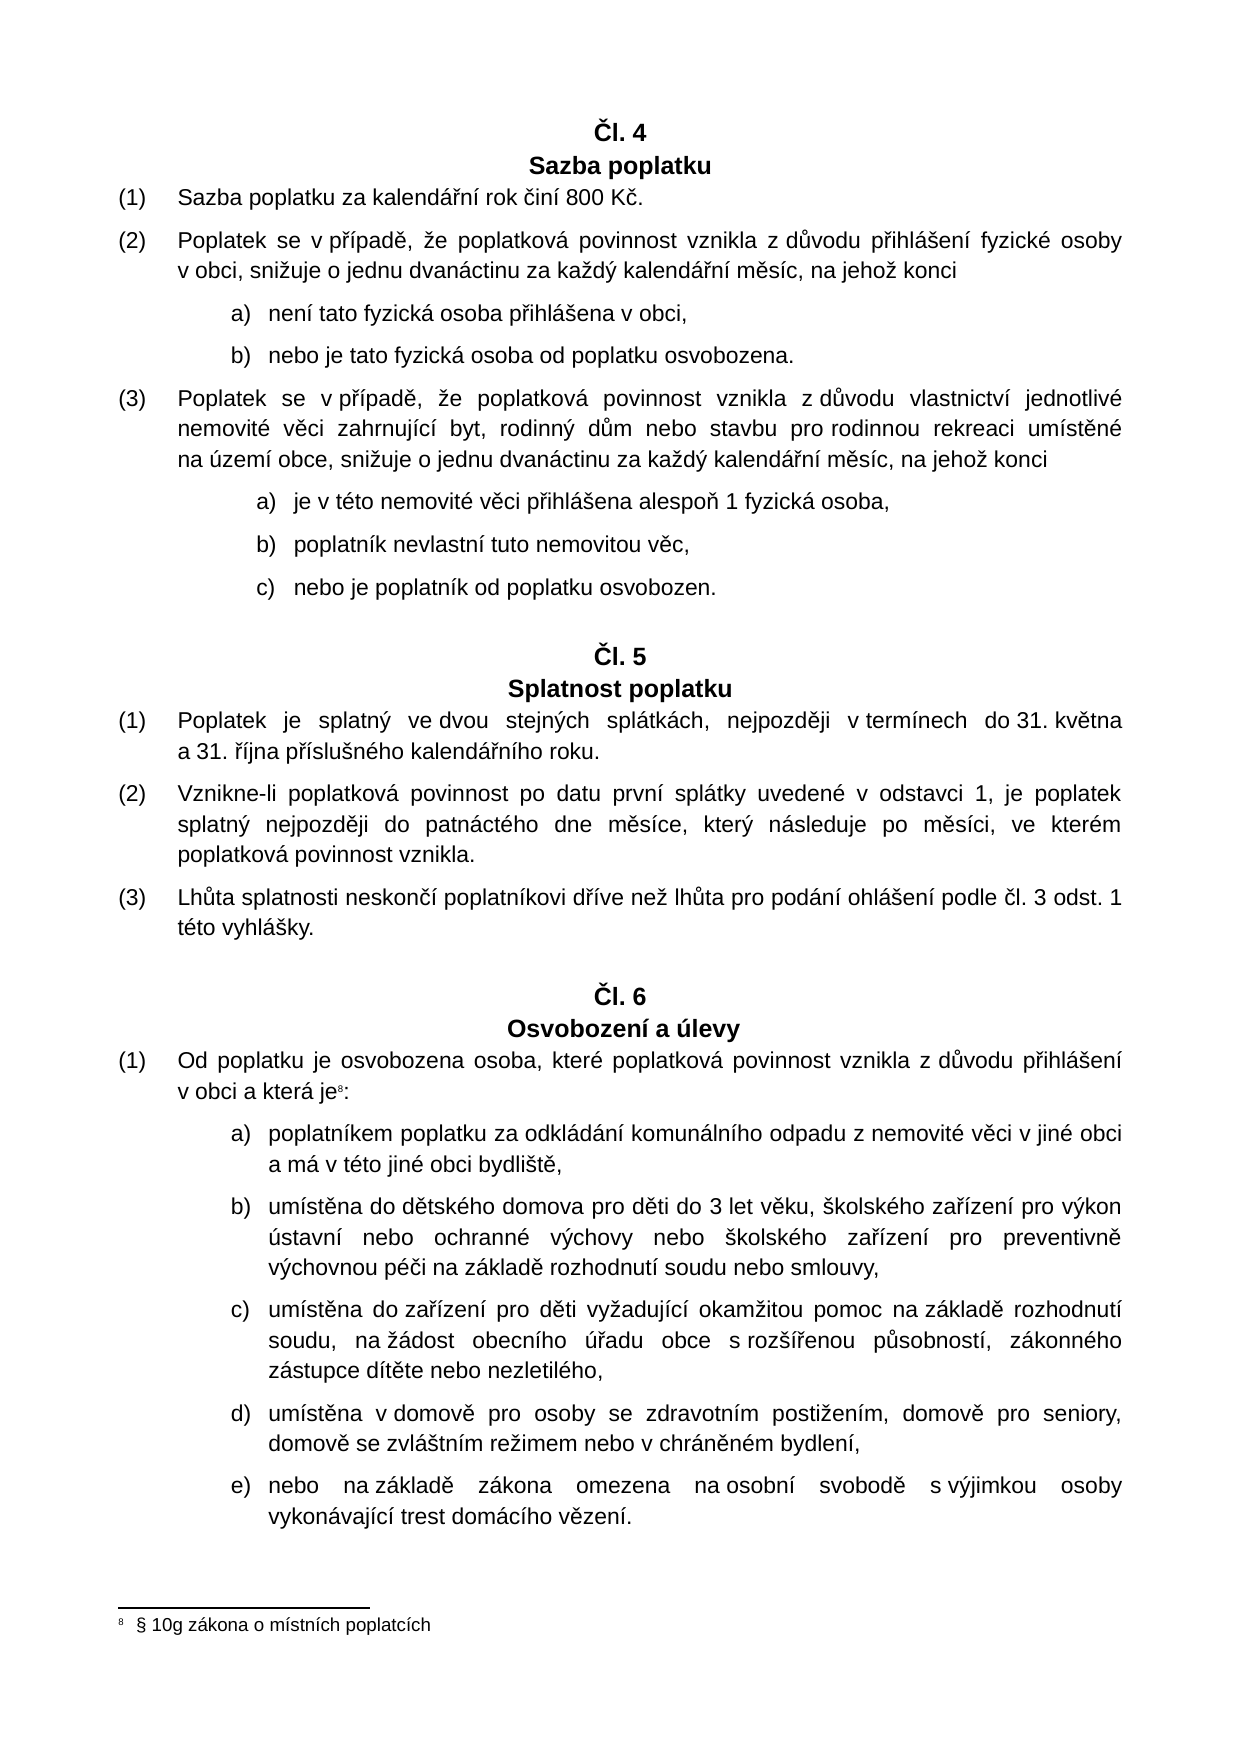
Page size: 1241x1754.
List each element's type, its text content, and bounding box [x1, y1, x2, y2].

subtitle Čl. 4 Sazba poplatku [118, 118, 1122, 180]
list nebo je poplatník od poplatku osvobozen. [256, 574, 1122, 600]
text (3) Poplatek se v případě, že poplatková povinnost vznikla z důvodu vlastnictví jednotlivé nemovité věci zahrnující byt, rodinný dům nebo stavbu pro rodinnou rekreaci umístěné na území obce, snižuje o jednu dvanáctinu za každý kalendářní měsíc, na jehož konci [118, 385, 1122, 472]
list umístěna do dětského domova pro děti do 3 let věku, školského zařízení pro výkon ústavní nebo ochranné výchovy nebo školského zařízení pro preventivně výchovnou péči na základě rozhodnutí soudu nebo smlouvy, [231, 1193, 1122, 1280]
list nebo je tato fyzická osoba od poplatku osvobozena. [231, 342, 1122, 369]
list umístěna do zařízení pro děti vyžadující okamžitou pomoc na základě rozhodnutí soudu, na žádost obecního úřadu obce s rozšířenou působností, zákonného zástupce dítěte nebo nezletilého, [231, 1296, 1122, 1383]
list Od poplatku je osvobozena osoba, které poplatková povinnost vznikla z důvodu přihlášení v obci a která je: [118, 1047, 1122, 1104]
list není tato fyzická osoba přihlášena v obci, [231, 300, 1122, 326]
text (2) Poplatek se v případě, že poplatková povinnost vznikla z důvodu přihlášení fyzické osoby v obci, snižuje o jednu dvanáctinu za každý kalendářní měsíc, na jehož konci [118, 227, 1122, 283]
list je v této nemovité věci přihlášena alespoň 1 fyzická osoba, [256, 488, 1122, 515]
text (2) Vznikne-li poplatková povinnost po datu první splátky uvedené v odstavci 1, je poplatek splatný nejpozději do patnáctého dne měsíce, který následuje po měsíci, ve kterém poplatková povinnost vznikla. [118, 780, 1122, 867]
list nebo na základě zákona omezena na osobní svobodě s výjimkou osoby vykonávající trest domácího vězení. [231, 1472, 1122, 1529]
list Sazba poplatku za kalendářní rok činí 800 Kč. [118, 184, 1122, 211]
list poplatník nevlastní tuto nemovitou věc, [256, 531, 1122, 557]
subtitle Čl. 6 Osvobození a úlevy [118, 981, 1122, 1043]
subtitle Čl. 5 Splatnost poplatku [118, 641, 1122, 703]
text (3) Lhůta splatnosti neskončí poplatníkovi dříve než lhůta pro podání ohlášení podle čl. 3 odst. 1 této vyhlášky. [118, 883, 1122, 940]
list poplatníkem poplatku za odkládání komunálního odpadu z nemovité věci v jiné obci a má v této jiné obci bydliště, [231, 1120, 1122, 1177]
list umístěna v domově pro osoby se zdravotním postižením, domově pro seniory, domově se zvláštním režimem nebo v chráněném bydlení, [231, 1399, 1122, 1456]
list Poplatek je splatný ve dvou stejných splátkách, nejpozději v termínech do 31. května a 31. října příslušného kalendářního roku. [118, 707, 1122, 764]
